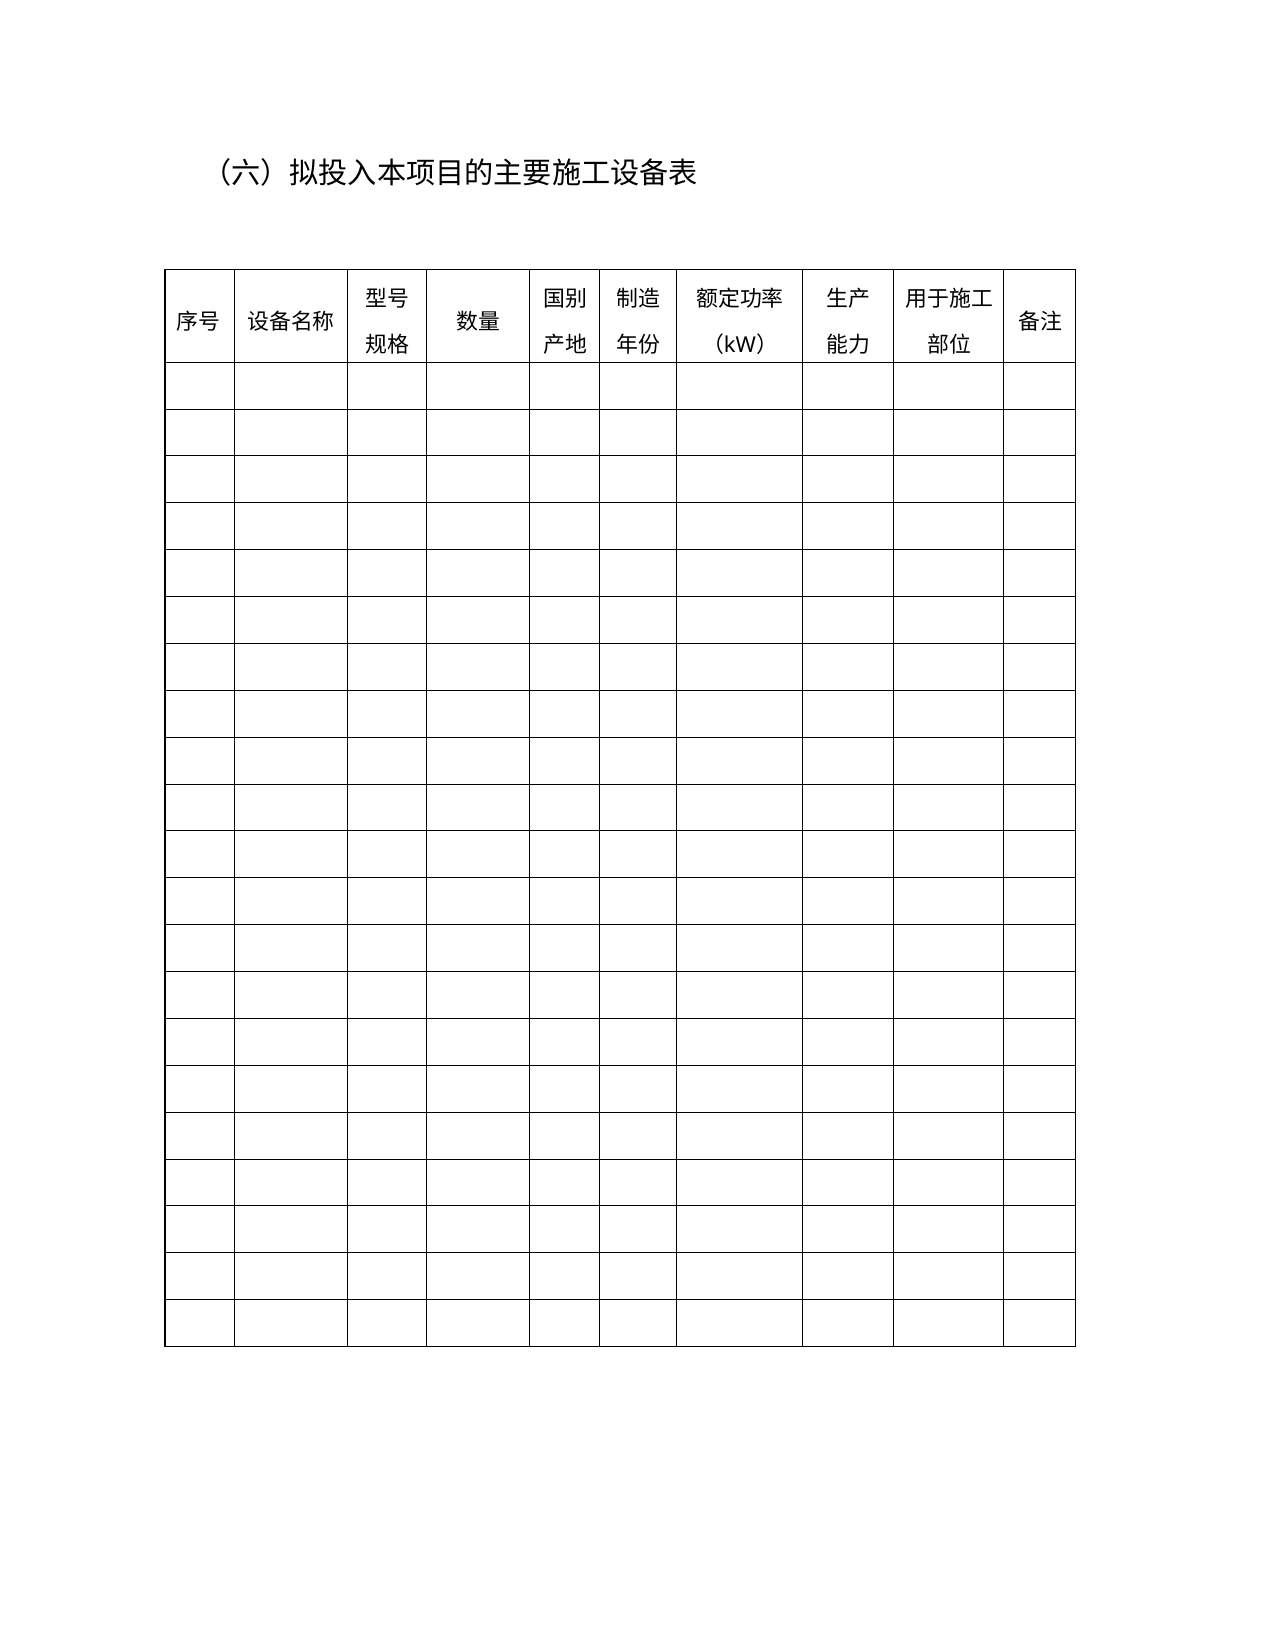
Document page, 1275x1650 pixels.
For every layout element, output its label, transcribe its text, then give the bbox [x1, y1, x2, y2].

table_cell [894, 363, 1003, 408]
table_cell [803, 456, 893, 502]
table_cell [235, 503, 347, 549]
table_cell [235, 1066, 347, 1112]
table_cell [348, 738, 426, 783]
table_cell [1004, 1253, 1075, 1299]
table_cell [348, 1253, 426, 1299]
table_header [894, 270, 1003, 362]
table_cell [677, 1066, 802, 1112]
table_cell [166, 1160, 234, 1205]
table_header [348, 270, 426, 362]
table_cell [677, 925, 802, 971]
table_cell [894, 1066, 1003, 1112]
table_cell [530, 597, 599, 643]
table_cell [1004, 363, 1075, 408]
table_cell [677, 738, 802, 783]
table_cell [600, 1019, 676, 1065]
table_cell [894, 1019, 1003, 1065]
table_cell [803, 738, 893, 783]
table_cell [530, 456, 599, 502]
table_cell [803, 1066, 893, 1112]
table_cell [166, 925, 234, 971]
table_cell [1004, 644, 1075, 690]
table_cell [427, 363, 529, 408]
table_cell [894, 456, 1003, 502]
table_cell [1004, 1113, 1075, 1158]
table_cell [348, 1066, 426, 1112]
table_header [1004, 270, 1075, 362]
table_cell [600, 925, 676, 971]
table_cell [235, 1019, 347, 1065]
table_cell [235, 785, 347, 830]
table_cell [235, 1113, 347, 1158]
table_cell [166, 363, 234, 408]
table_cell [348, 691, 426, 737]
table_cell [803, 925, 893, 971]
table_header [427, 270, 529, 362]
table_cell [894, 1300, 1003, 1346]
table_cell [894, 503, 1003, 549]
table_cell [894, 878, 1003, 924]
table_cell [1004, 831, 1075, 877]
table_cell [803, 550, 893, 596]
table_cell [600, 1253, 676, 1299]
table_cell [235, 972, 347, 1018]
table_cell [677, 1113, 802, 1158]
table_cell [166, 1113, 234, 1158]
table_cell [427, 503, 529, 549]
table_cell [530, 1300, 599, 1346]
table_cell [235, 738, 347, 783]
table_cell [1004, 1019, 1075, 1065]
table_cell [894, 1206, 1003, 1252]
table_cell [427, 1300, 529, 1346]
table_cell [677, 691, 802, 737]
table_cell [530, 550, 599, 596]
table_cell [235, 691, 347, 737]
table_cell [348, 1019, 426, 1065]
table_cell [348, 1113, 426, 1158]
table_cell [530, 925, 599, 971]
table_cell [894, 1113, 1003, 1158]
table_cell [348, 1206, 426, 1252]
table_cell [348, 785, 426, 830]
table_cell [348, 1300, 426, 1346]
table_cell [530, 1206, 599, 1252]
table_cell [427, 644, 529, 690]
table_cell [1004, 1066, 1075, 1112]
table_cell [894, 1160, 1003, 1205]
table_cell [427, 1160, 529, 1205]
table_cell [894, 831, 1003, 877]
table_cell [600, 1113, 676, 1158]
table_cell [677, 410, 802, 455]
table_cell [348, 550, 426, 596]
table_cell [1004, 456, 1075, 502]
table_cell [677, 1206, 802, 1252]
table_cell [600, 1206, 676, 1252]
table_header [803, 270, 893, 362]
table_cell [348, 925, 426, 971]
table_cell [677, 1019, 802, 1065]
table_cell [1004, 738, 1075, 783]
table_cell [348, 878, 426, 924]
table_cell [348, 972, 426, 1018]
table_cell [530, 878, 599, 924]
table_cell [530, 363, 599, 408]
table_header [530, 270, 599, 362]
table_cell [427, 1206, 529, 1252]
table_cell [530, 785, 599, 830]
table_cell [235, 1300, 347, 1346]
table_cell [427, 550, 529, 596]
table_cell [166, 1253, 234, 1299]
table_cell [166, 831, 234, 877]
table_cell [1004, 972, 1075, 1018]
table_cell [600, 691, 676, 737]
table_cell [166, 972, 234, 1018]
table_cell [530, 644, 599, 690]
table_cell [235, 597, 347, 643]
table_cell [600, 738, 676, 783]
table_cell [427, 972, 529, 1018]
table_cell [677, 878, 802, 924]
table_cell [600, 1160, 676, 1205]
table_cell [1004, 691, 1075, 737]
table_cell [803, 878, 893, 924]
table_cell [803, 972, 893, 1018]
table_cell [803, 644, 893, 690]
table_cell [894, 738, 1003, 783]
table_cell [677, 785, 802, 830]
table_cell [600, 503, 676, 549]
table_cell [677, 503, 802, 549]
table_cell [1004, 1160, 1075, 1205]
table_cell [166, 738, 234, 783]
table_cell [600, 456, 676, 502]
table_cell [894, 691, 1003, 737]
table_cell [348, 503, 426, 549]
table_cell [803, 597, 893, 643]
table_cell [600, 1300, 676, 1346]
subtitle （六）拟投入本项目的主要施工设备表 [187, 150, 1087, 192]
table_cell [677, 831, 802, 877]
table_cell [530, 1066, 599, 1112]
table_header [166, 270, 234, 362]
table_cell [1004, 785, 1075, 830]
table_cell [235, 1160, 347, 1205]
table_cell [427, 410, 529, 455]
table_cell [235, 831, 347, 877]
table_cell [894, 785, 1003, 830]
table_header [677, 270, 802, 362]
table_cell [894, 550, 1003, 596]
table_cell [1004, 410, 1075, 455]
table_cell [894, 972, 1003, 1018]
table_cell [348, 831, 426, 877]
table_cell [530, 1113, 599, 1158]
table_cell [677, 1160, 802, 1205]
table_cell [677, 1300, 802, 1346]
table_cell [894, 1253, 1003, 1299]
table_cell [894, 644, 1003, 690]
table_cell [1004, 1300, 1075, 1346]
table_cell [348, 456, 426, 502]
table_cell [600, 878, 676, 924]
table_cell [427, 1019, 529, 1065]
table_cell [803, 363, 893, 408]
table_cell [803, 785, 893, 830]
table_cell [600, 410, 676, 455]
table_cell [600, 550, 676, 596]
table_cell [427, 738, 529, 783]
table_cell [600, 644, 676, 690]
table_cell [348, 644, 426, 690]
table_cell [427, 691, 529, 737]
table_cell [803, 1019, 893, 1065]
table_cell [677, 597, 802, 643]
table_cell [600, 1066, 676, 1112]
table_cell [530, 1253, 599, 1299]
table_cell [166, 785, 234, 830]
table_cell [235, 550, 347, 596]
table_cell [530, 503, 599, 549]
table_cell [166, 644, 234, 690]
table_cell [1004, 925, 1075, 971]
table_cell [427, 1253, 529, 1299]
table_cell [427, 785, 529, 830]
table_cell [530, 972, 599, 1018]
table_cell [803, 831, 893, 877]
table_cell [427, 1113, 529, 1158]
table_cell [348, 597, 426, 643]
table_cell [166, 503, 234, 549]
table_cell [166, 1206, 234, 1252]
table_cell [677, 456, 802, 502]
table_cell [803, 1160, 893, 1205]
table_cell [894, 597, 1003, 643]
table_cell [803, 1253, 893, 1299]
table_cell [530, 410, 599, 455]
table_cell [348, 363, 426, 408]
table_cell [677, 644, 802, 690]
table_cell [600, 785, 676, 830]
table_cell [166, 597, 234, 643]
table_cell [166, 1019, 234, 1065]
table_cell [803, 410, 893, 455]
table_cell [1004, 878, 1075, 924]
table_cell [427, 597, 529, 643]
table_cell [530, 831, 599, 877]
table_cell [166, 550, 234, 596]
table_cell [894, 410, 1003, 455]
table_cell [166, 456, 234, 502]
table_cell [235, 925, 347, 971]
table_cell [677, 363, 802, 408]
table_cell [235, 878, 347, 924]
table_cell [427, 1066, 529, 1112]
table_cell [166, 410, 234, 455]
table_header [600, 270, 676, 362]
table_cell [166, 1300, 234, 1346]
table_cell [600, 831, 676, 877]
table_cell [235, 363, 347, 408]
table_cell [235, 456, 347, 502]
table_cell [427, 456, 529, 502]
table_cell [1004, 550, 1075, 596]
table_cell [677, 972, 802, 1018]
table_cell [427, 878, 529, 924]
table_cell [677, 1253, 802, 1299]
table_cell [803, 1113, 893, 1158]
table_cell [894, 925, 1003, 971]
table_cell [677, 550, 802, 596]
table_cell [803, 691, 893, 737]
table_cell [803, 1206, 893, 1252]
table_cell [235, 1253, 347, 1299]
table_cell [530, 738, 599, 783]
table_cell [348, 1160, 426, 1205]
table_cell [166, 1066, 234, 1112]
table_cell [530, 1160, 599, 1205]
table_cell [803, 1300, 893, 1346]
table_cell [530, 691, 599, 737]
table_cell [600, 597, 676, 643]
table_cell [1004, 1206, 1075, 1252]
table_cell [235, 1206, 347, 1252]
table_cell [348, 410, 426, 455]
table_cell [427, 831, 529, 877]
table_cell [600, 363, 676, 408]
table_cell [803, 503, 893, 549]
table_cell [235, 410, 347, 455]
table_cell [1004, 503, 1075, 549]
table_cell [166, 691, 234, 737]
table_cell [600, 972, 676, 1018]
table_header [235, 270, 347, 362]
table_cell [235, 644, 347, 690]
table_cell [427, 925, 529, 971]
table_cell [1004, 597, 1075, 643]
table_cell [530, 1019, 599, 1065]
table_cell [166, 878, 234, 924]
